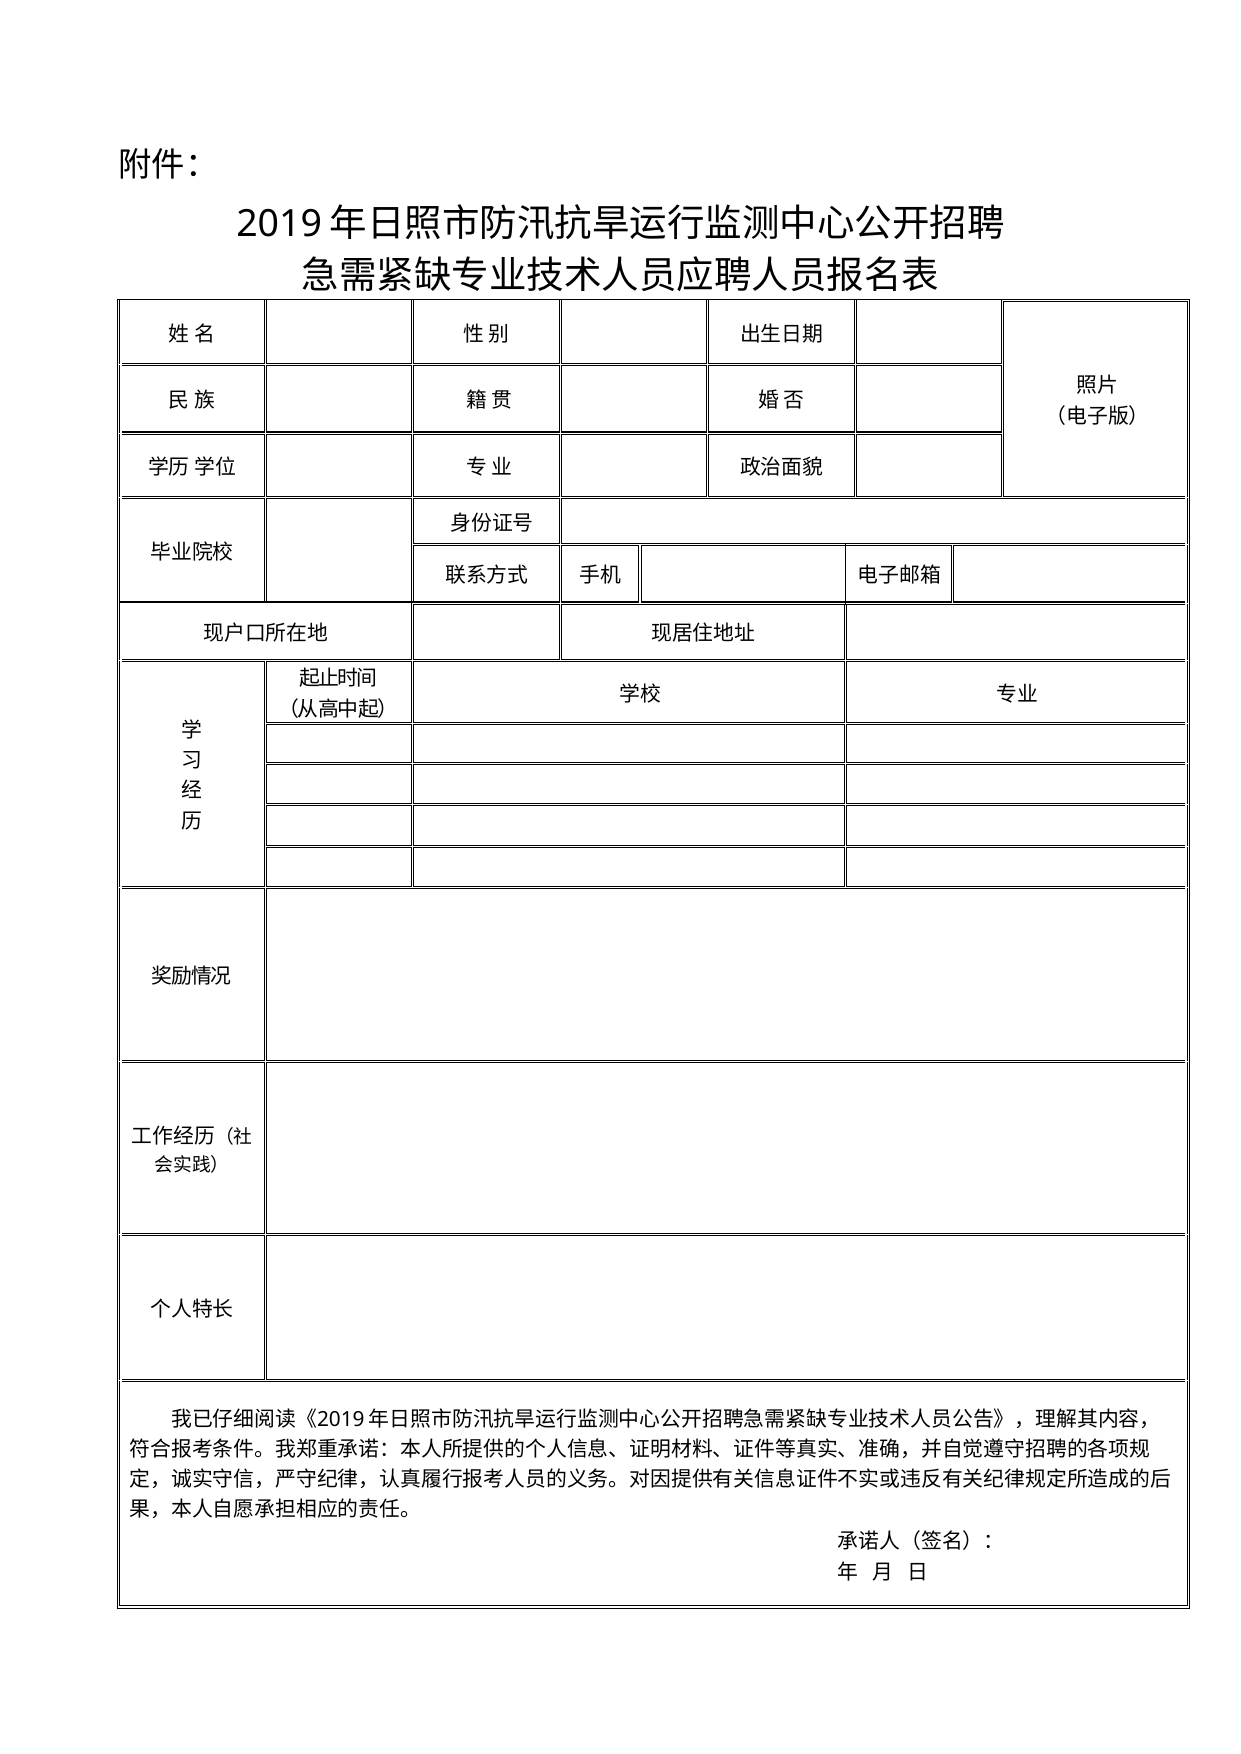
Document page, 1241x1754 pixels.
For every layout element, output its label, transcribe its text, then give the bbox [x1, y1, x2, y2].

table_cell 籍 贯 [414, 366, 559, 431]
table_cell 专 业 [414, 435, 559, 496]
table_cell [414, 725, 844, 762]
table_header [562, 300, 706, 363]
table_cell 学校 [414, 662, 844, 722]
table_cell 民 族 [118, 363, 265, 431]
table_cell [562, 366, 706, 431]
table_cell [267, 435, 411, 496]
table_cell 毕业院校 [118, 496, 265, 601]
table_cell [857, 435, 1001, 496]
table_cell 我已仔细阅读《2019年日照市防汛抗旱运行监测中心公开招聘急需紧缺专业技术人员公告》，理解其内容，符合报考条件。我郑重承诺：本人所提供的个人信息、证明材料、证件等真实、准确，并自觉遵守招聘的各项规定，诚实守信，严守纪律，认真履行报考人员的义务。对因提供有关信息证件不实或违反有关纪律规定所造成的后果，本人自愿承担相应的责任。 承诺人（签名）： 年 月 日 [120, 1379, 1187, 1605]
table_cell [267, 1060, 1187, 1233]
table_cell [846, 803, 1188, 844]
table_cell [414, 605, 559, 658]
text 2019年日照市防汛抗旱运行监测中心公开招聘 [118, 194, 1122, 247]
table_cell [267, 765, 411, 803]
table_header 照片 （电子版） [1004, 302, 1187, 496]
table_cell [265, 1233, 1188, 1379]
table_cell [267, 886, 1187, 1059]
table_cell [414, 765, 844, 803]
table_header 姓 名 [120, 300, 264, 363]
table_cell [953, 543, 1188, 601]
table_cell [857, 366, 1001, 431]
table_cell 婚 否 [709, 366, 854, 431]
text 附件： [118, 129, 1122, 194]
table_cell 学 习 经 历 [120, 659, 264, 886]
table_cell [267, 725, 411, 762]
table_cell 起止时间 （从高中起） [267, 662, 411, 722]
table_cell 现居住地址 [562, 605, 844, 658]
table_cell 身份证号 [414, 499, 559, 543]
table_cell [414, 848, 844, 886]
table_header [267, 300, 411, 363]
table_cell 个人特长 [118, 1233, 265, 1379]
table_cell 专业 [847, 659, 1187, 722]
table_cell [560, 496, 1188, 543]
table_cell 联系方式 [414, 546, 559, 601]
table_cell [267, 848, 411, 886]
table_cell [847, 845, 1187, 886]
table_cell [846, 762, 1188, 803]
text 急需紧缺专业技术人员应聘人员报名表 [118, 247, 1122, 299]
table_cell 学历 学位 [120, 431, 264, 496]
table_cell [847, 601, 1187, 658]
table_cell 手机 [562, 546, 638, 601]
table_cell 奖励情况 [120, 886, 264, 1059]
table_cell [267, 806, 411, 844]
table_cell [846, 722, 1188, 762]
table_cell 电子邮箱 [846, 546, 951, 601]
table_header 出生日期 [709, 300, 854, 363]
table_cell [562, 435, 706, 496]
table_cell [414, 806, 844, 844]
table_cell 政治面貌 [709, 435, 854, 496]
table_cell 工作经历（社会实践） [120, 1060, 264, 1233]
table_cell [267, 499, 411, 601]
table_cell [267, 366, 411, 431]
table_cell [642, 546, 845, 601]
table_header 性 别 [414, 300, 559, 363]
table_header [857, 300, 1001, 363]
table_cell 现户口所在地 [120, 603, 411, 658]
